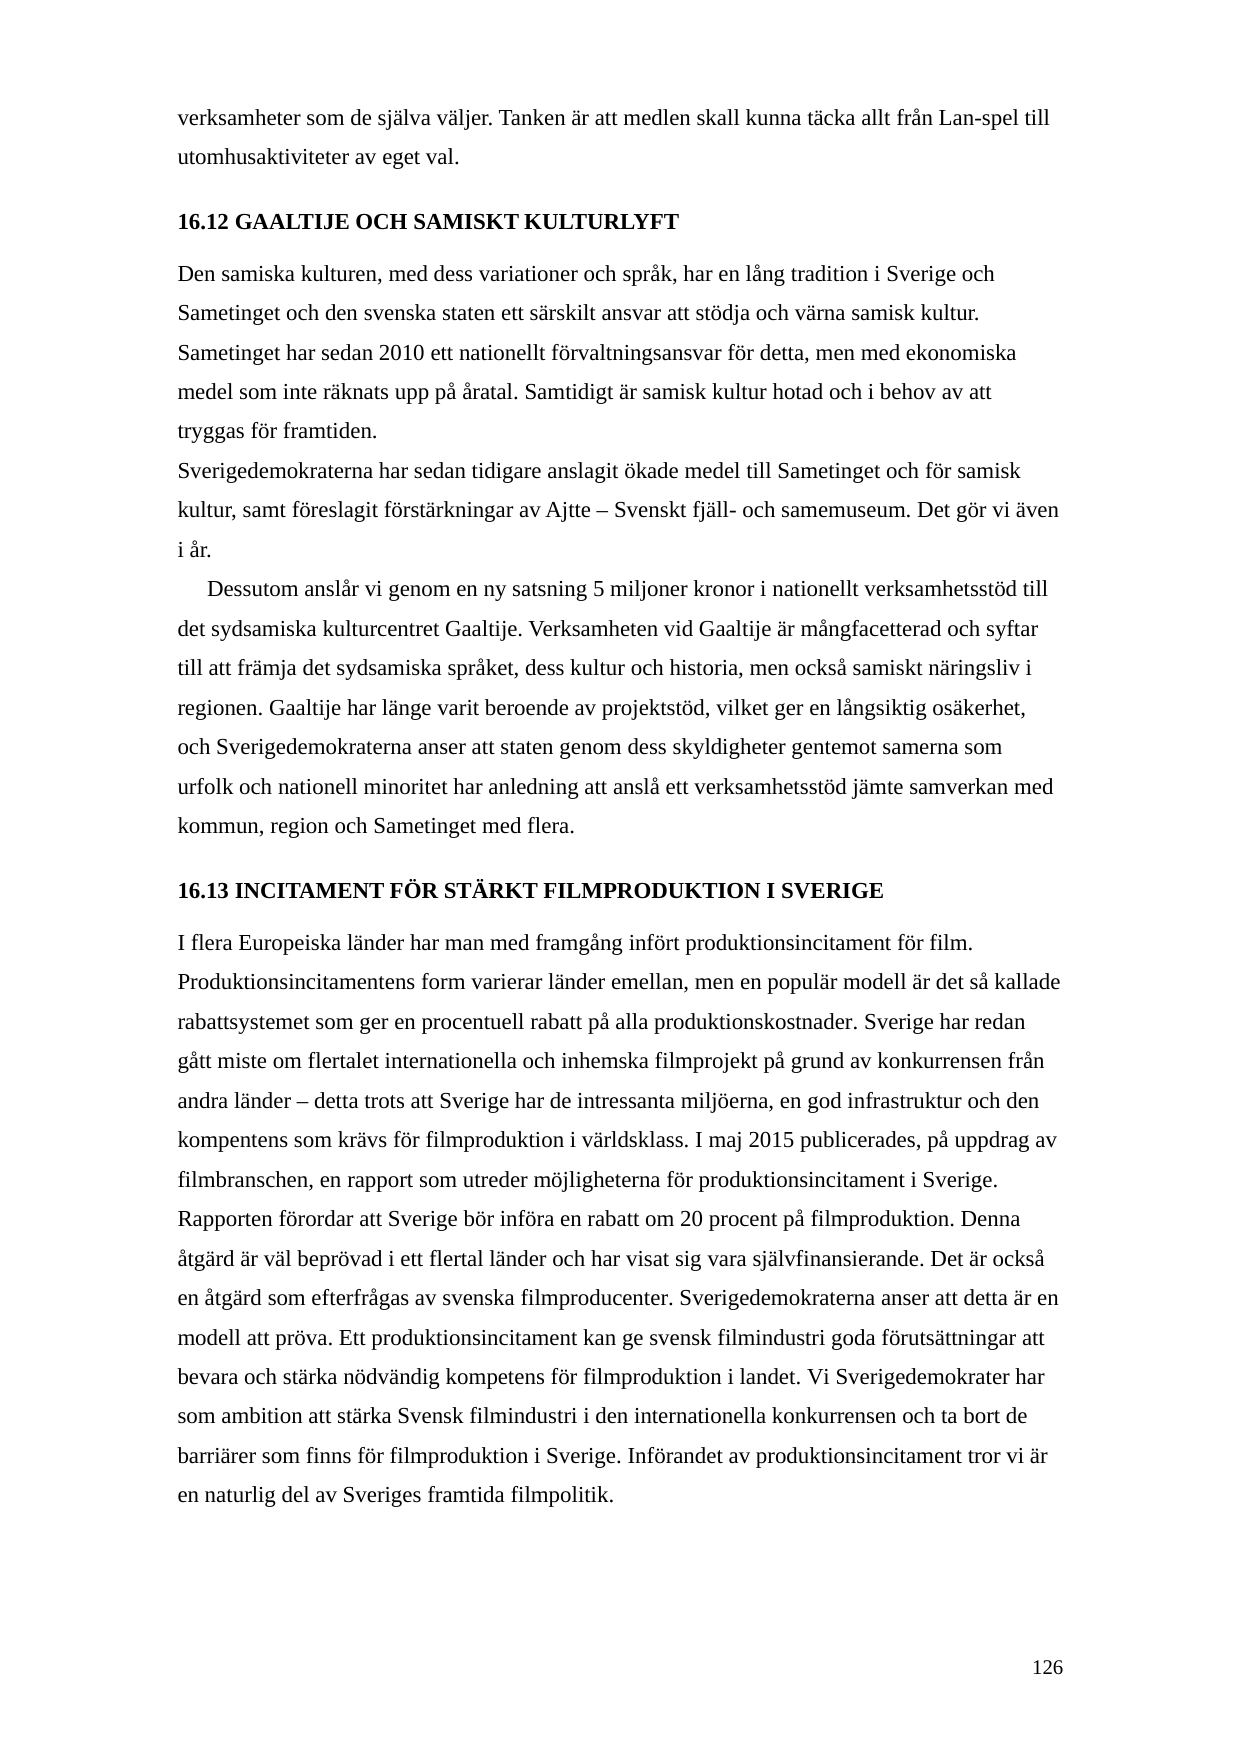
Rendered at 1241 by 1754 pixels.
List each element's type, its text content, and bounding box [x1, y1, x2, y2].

text I flera Europeiska länder har man med framgång infört produktionsincitament för film. Produktionsincitamentens form varierar länder emellan, men en populär modell är det så kallade rabattsystemet som ger en procentuell rabatt på alla produktionskostnader. Sverige har redan gått miste om flertalet internationella och inhemska filmprojekt på grund av konkurrensen från andra länder – detta trots att Sverige har de intressanta miljöerna, en god infrastruktur och den kompentens som krävs för filmproduktion i världsklass. I maj 2015 publicerades, på uppdrag av filmbranschen, en rapport som utreder möjligheterna för produktionsincitament i Sverige. Rapporten förordar att Sverige bör införa en rabatt om 20 procent på filmproduktion. Denna åtgärd är väl beprövad i ett flertal länder och har visat sig vara självfinansierande. Det är också en åtgärd som efterfrågas av svenska filmproducenter. Sverigedemokraterna anser att detta är en modell att pröva. Ett produktionsincitament kan ge svensk filmindustri goda förutsättningar att bevara och stärka nödvändig kompetens för filmproduktion i landet. Vi Sverigedemokrater har som ambition att stärka Svensk filmindustri i den internationella konkurrensen och ta bort de barriärer som finns för filmproduktion i Sverige. Införandet av produktionsincitament tror vi är en naturlig del av Sveriges framtida filmpolitik. [177, 929, 1063, 1508]
text Den samiska kulturen, med dess variationer och språk, har en lång tradition i Sverige och Sametinget och den svenska staten ett särskilt ansvar att stödja och värna samisk kultur. Sametinget har sedan 2010 ett nationellt förvaltningsansvar för detta, men med ekonomiska medel som inte räknats upp på åratal. Samtidigt är samisk kultur hotad och i behov av att tryggas för framtiden. [177, 260, 1063, 444]
text Sverigedemokraterna har sedan tidigare anslagit ökade medel till Sametinget och för samisk kultur, samt föreslagit förstärkningar av Ajtte – Svenskt fjäll- och samemuseum. Det gör vi även i år. [177, 457, 1063, 562]
subtitle 16.12 GAALTIJE OCH SAMISKT KULTURLYFT [177, 208, 1063, 234]
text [177, 104, 1063, 169]
subtitle 16.13 INCITAMENT FÖR STÄRKT FILMPRODUKTION I SVERIGE [177, 877, 1063, 903]
text Dessutom anslår vi genom en ny satsning 5 miljoner kronor i nationellt verksamhetsstöd till det sydsamiska kulturcentret Gaaltije. Verksamheten vid Gaaltije är mångfacetterad och syftar till att främja det sydsamiska språket, dess kultur och historia, men också samiskt näringsliv i regionen. Gaaltije har länge varit beroende av projektstöd, vilket ger en långsiktig osäkerhet, och Sverigedemokraterna anser att staten genom dess skyldigheter gentemot samerna som urfolk och nationell minoritet har anledning att anslå ett verksamhetsstöd jämte samverkan med kommun, region och Sametinget med flera. [177, 576, 1063, 839]
